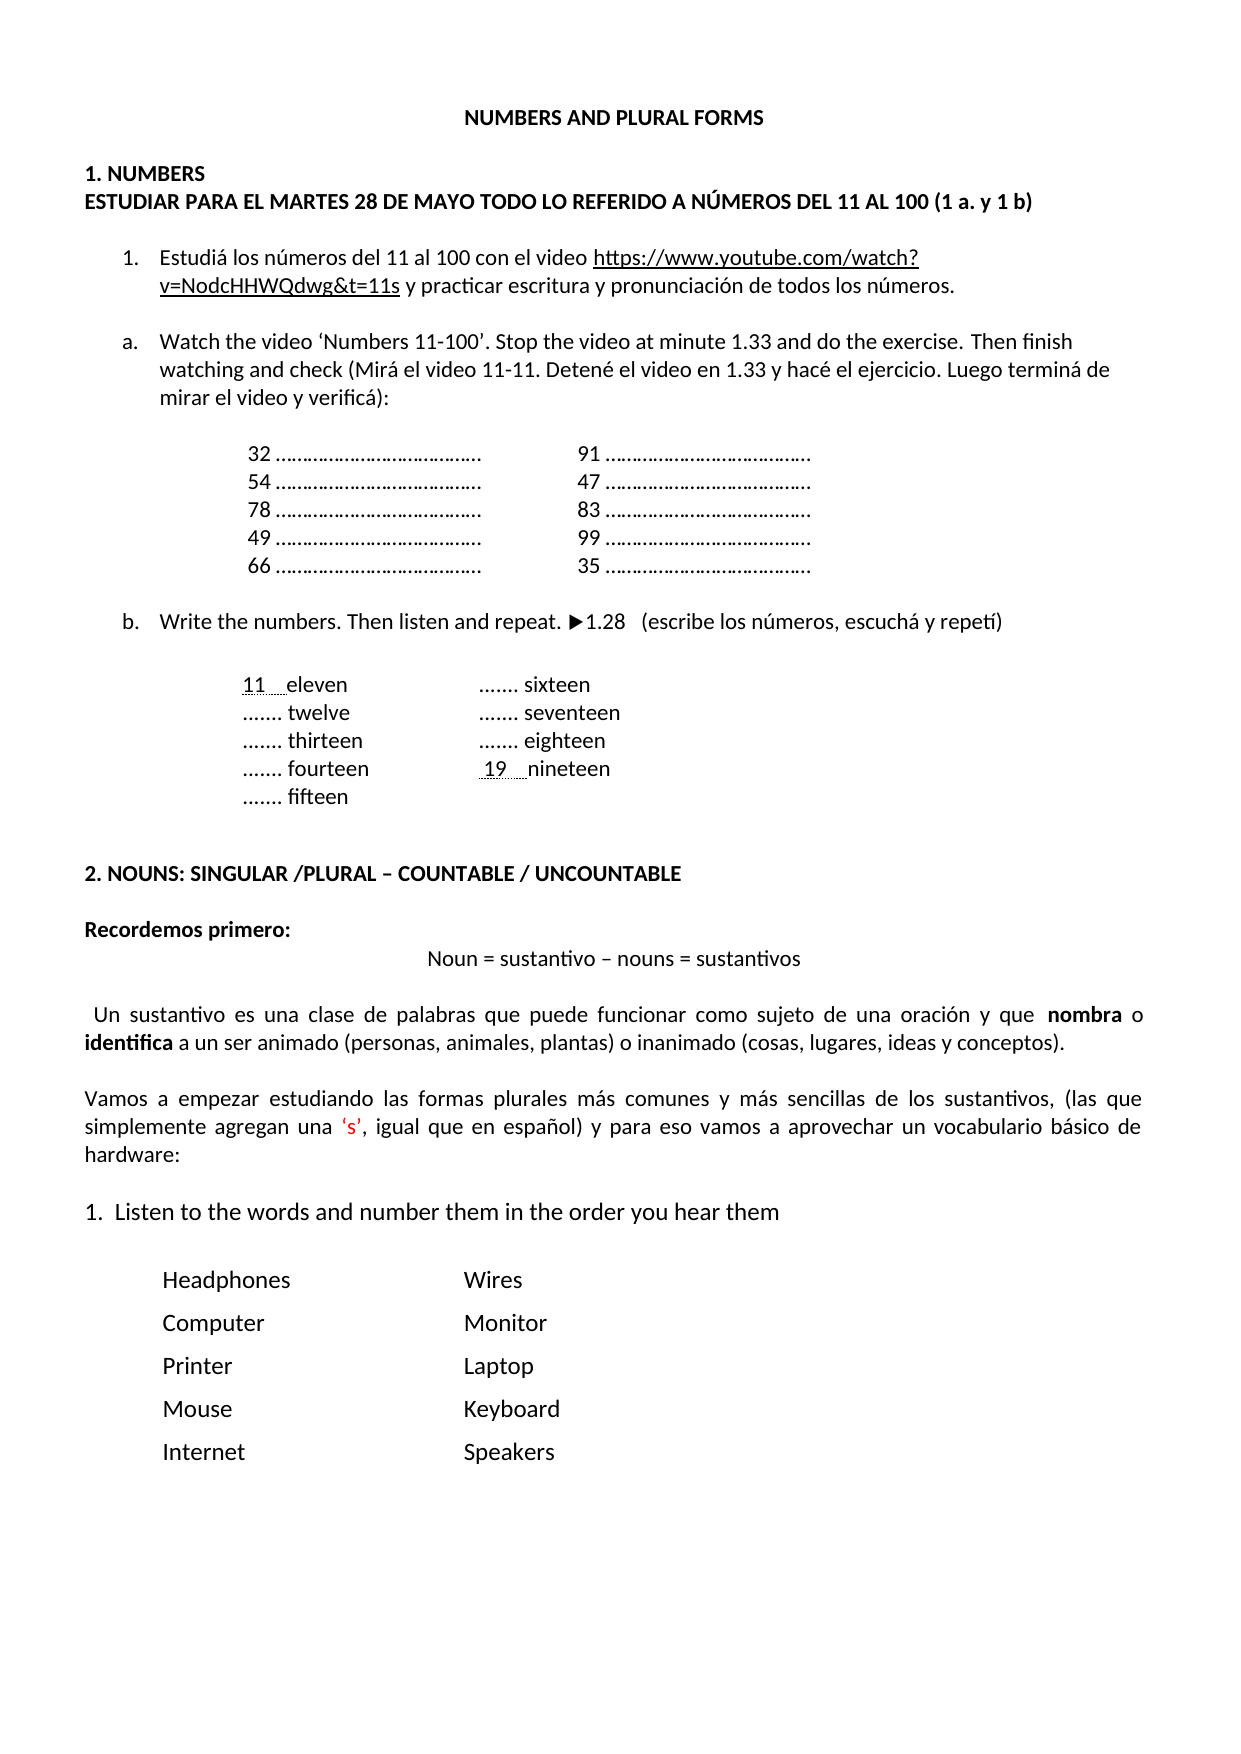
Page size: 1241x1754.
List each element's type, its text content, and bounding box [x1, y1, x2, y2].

text Recordemos primero: [84, 916, 1144, 944]
text NUMBERS AND PLURAL FORMS [84, 103, 1144, 131]
text Un sustantivo es una clase de palabras que puede funcionar como sujeto de una oración y que nombra o identifica a un ser animado (personas, animales, plantas) o inanimado (cosas, lugares, ideas y conceptos). [84, 1000, 1144, 1056]
text Noun = sustantivo – nouns = sustantivos [84, 944, 1144, 972]
text 1. NUMBERS [84, 159, 1144, 187]
table_header 11 eleven ....... twelve ....... thirteen ....... fourteen ....... fifteen [231, 670, 467, 810]
table_header 91 ………………………………… 47 ………………………………… 83 ………………………………… 99 ………………………………… 35 ………………………………… [566, 439, 892, 579]
list Write the numbers. Then listen and repeat. 1.28 (escribe los números, escuchá y repetí) [122, 607, 1144, 635]
table_header 32 ………………………………… 54 ………………………………… 78 ………………………………… 49 ………………………………… 66 ………………………………… [236, 439, 566, 579]
list Watch the video ‘Numbers 11-100’. Stop the video at minute 1.33 and do the exercise. Then finish watching and check (Mirá el video 11-11. Detené el video en 1.33 y hacé el ejercicio. Luego terminá de mirar el video y verificá): [122, 327, 1144, 411]
text Vamos a empezar estudiando las formas plurales más comunes y más sencillas de los sustantivos, (las que simplemente agregan una ‘s’, igual que en español) y para eso vamos a aprovechar un vocabulario básico de hardware: [84, 1084, 1144, 1168]
text 2. NOUNS: SINGULAR /PLURAL – COUNTABLE / UNCOUNTABLE [84, 859, 1144, 888]
text ESTUDIAR PARA EL MARTES 28 DE MAYO TODO LO REFERIDO A NÚMEROS DEL 11 AL 100 (1 a. y 1 b) [84, 187, 1144, 215]
text 1. Listen to the words and number them in the order you hear them [84, 1196, 1144, 1226]
table_header Wires Monitor Laptop Keyboard Speakers [452, 1252, 753, 1479]
list Estudiá los números del 11 al 100 con el video https://www.youtube.com/watch?v=NodcHHWQdwg&t=11s y practicar escritura y pronunciación de todos los números. [122, 243, 1144, 299]
table_header Headphones Computer Printer Mouse Internet [151, 1252, 452, 1479]
table_header ....... sixteen ....... seventeen ....... eighteen 19 nineteen [467, 670, 720, 810]
